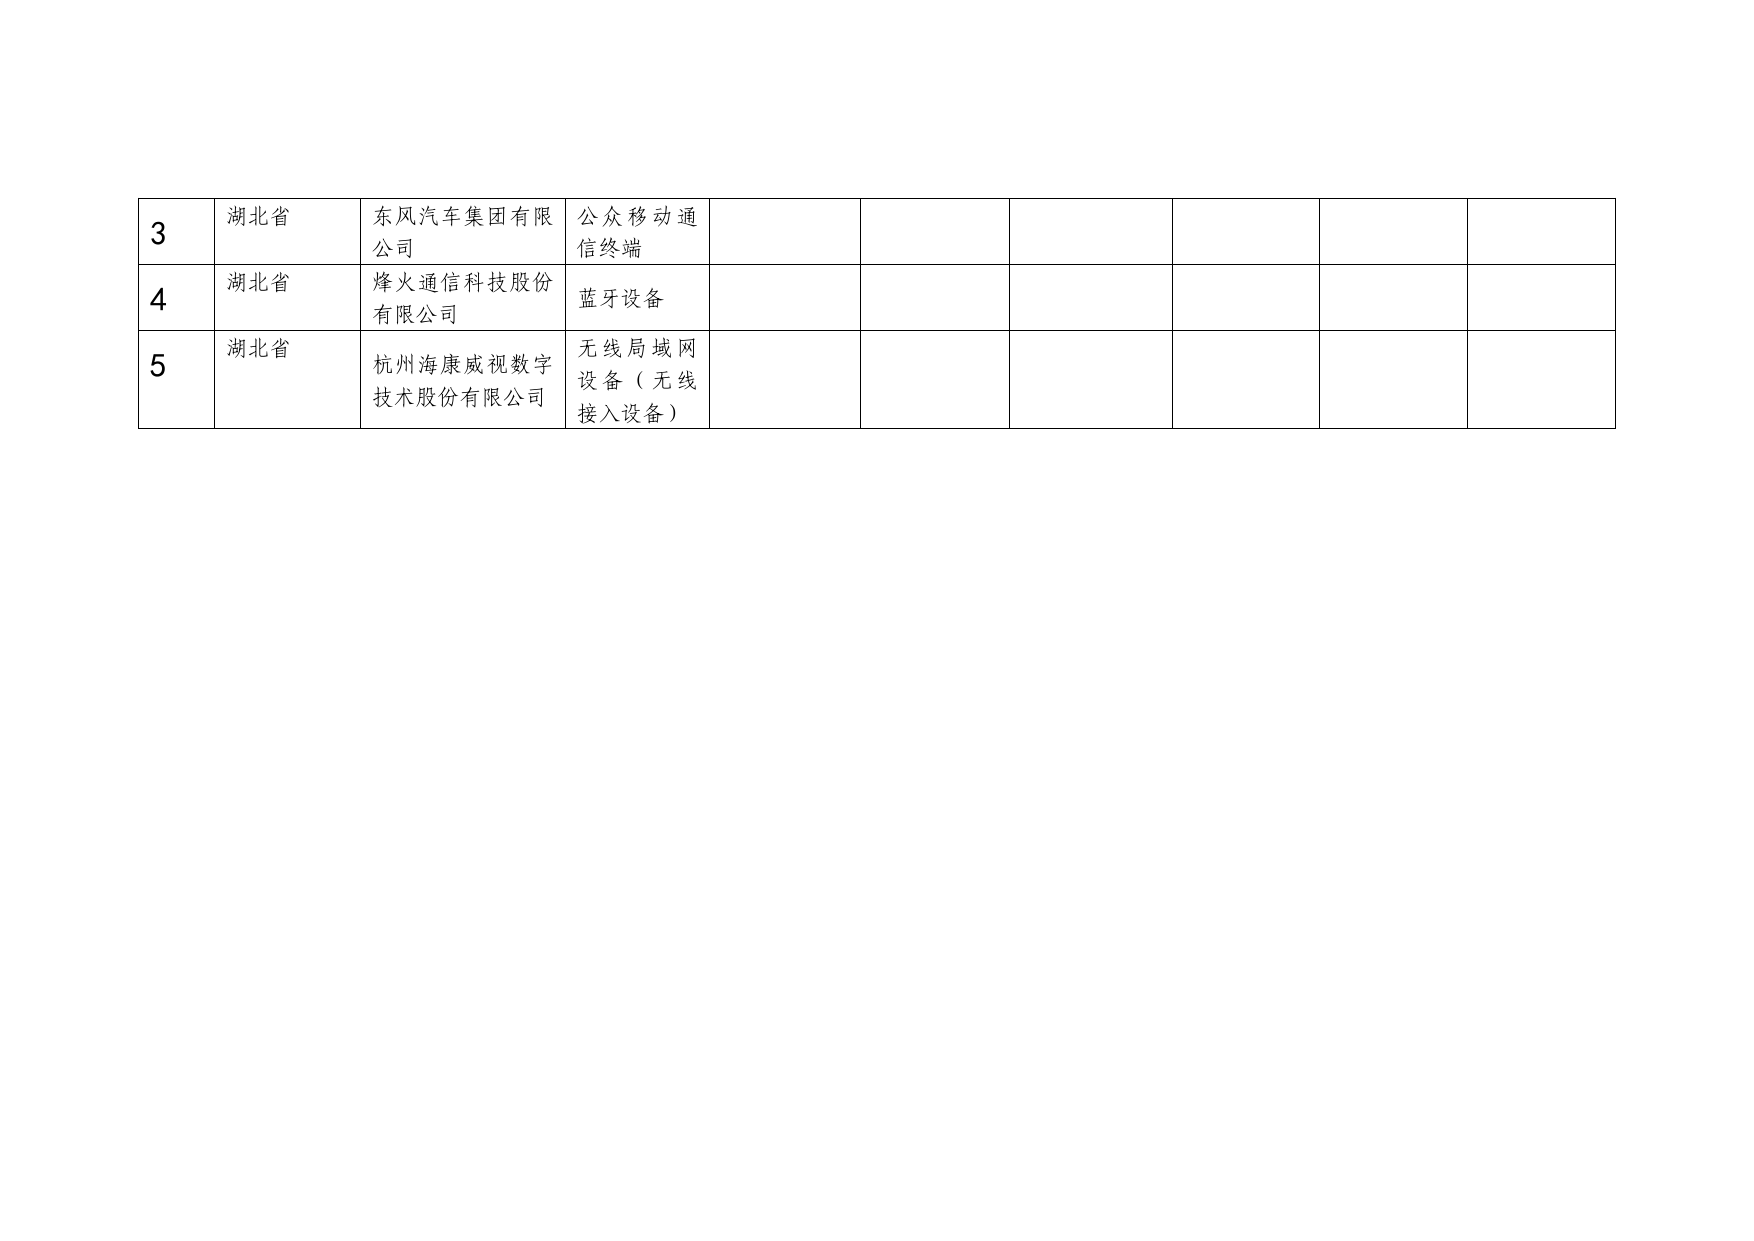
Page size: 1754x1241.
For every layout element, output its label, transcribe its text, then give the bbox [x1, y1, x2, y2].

table_cell 蓝牙设备 [566, 265, 709, 330]
table_cell 湖北省 [215, 199, 360, 264]
table_cell [1320, 331, 1467, 428]
table_cell 4 [139, 265, 214, 330]
table_cell 无线局域网设备（无线接入设备） [566, 331, 709, 428]
table_cell 湖北省 [215, 331, 360, 428]
table_cell [1320, 199, 1467, 264]
table_cell [1468, 265, 1615, 330]
table_cell [710, 199, 860, 264]
table_cell [1468, 331, 1615, 428]
table_cell 公众移动通信终端 [566, 199, 709, 264]
table_cell [1320, 265, 1467, 330]
table_cell 烽火通信科技股份有限公司 [361, 265, 565, 330]
table_cell [1010, 265, 1172, 330]
table_cell [1173, 331, 1319, 428]
table_cell 3 [139, 199, 214, 264]
table_cell 杭州海康威视数字技术股份有限公司 [361, 331, 565, 428]
table_cell 东风汽车集团有限公司 [361, 199, 565, 264]
table_cell [1010, 331, 1172, 428]
table_cell [1010, 199, 1172, 264]
table_cell [1173, 265, 1319, 330]
table_cell [861, 199, 1009, 264]
table_cell 湖北省 [215, 265, 360, 330]
table_cell 5 [139, 331, 214, 428]
table_cell [1468, 199, 1615, 264]
table_cell [861, 265, 1009, 330]
table_cell [710, 331, 860, 428]
table_cell [861, 331, 1009, 428]
table_cell [1173, 199, 1319, 264]
table_cell [710, 265, 860, 330]
